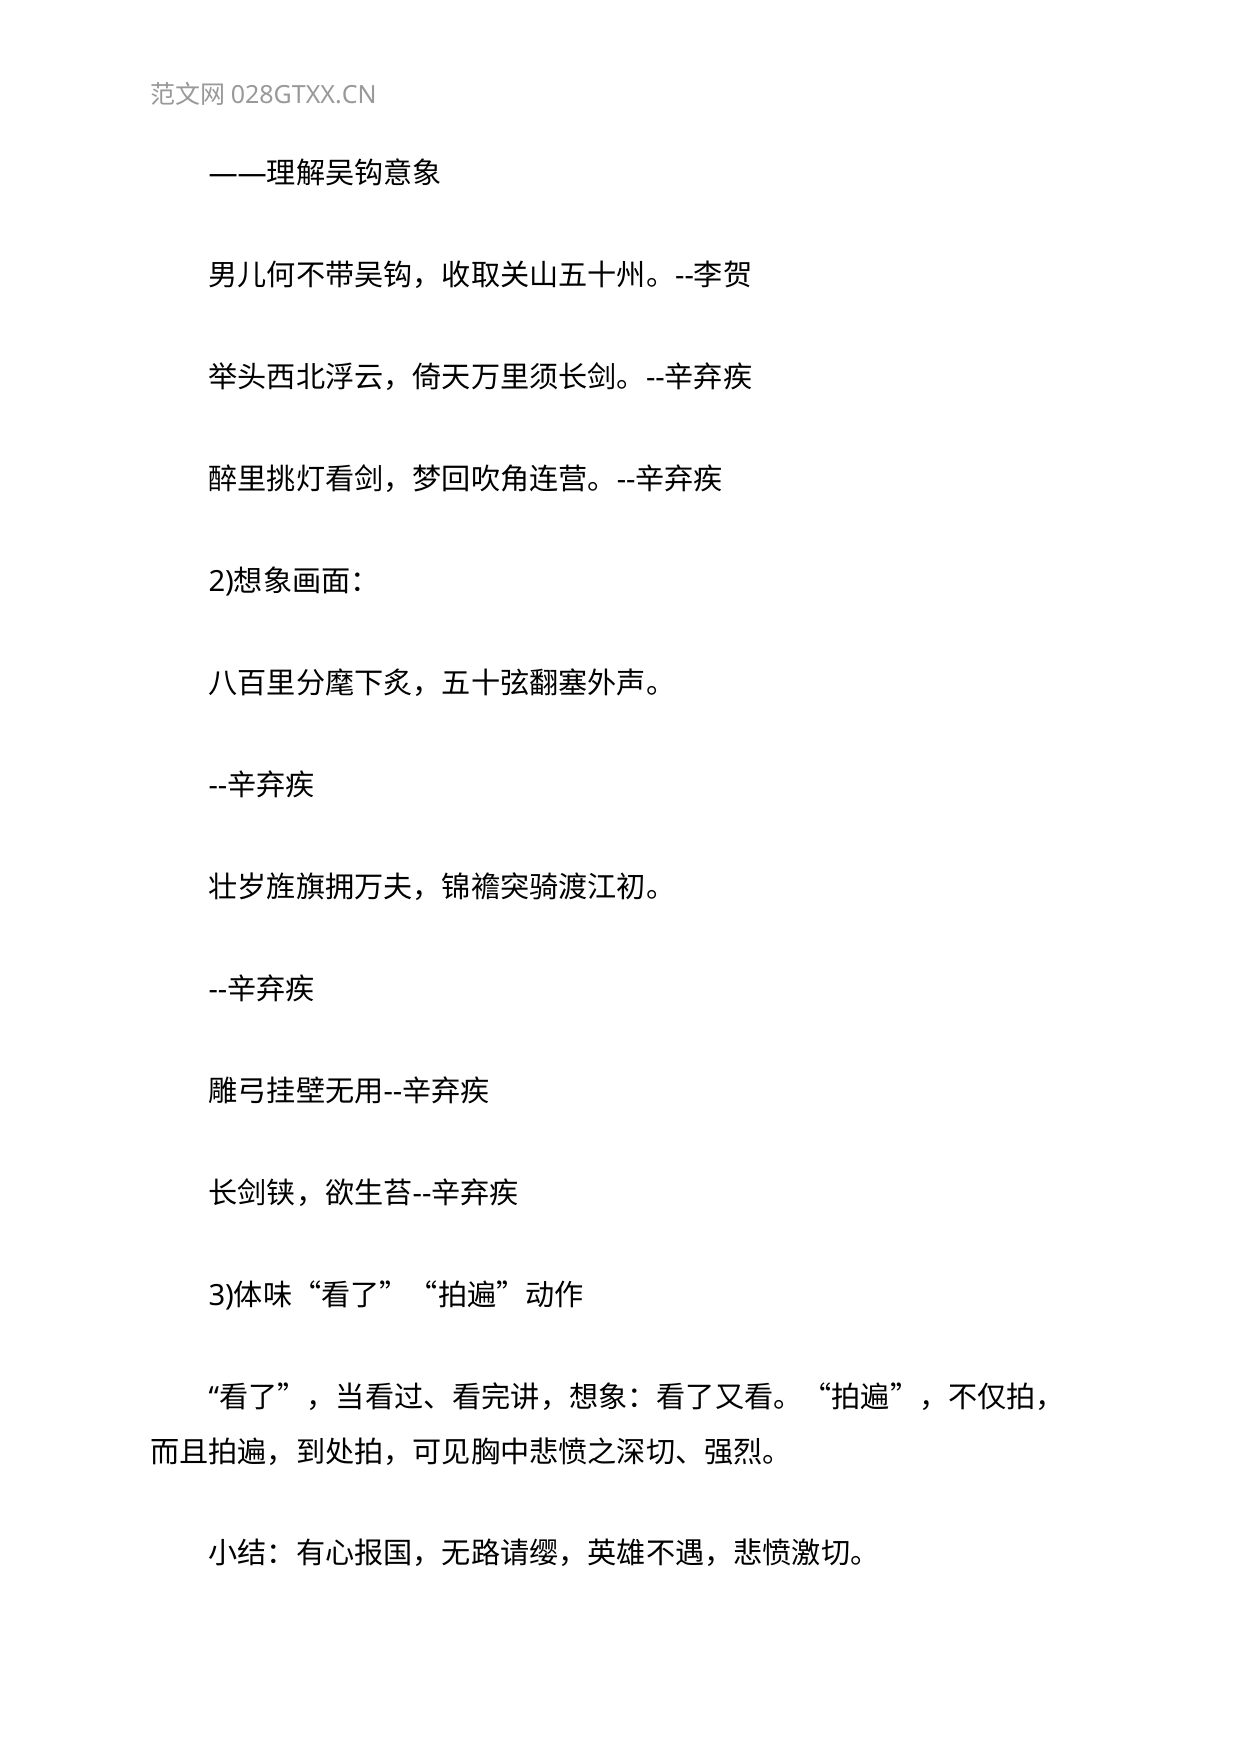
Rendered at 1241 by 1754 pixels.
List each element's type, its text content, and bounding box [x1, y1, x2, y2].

text --辛弃疾 [150, 965, 1090, 1008]
text “看了”，当看过、看完讲，想象：看了又看。“拍遍”，不仅拍，而且拍遍，到处拍，可见胸中悲愤之深切、强烈。 [150, 1373, 1090, 1471]
text 小结：有心报国，无路请缨，英雄不遇，悲愤激切。 [150, 1530, 1090, 1572]
text --辛弃疾 [150, 762, 1090, 804]
text 壮岁旌旗拥万夫，锦襜突骑渡江初。 [150, 864, 1090, 906]
text ——理解吴钩意象 [150, 150, 1090, 192]
text 醉里挑灯看剑，梦回吹角连营。--辛弃疾 [150, 456, 1090, 498]
text 雕弓挂壁无用--辛弃疾 [150, 1067, 1090, 1110]
text 长剑铗，欲生苔--辛弃疾 [150, 1169, 1090, 1212]
text 八百里分麾下炙，五十弦翻塞外声。 [150, 660, 1090, 702]
text 举头西北浮云，倚天万里须长剑。--辛弃疾 [150, 354, 1090, 396]
text 2)想象画面： [150, 558, 1090, 600]
text 3)体味“看了”“拍遍”动作 [150, 1271, 1090, 1314]
text 男儿何不带吴钩，收取关山五十州。--李贺 [150, 252, 1090, 294]
